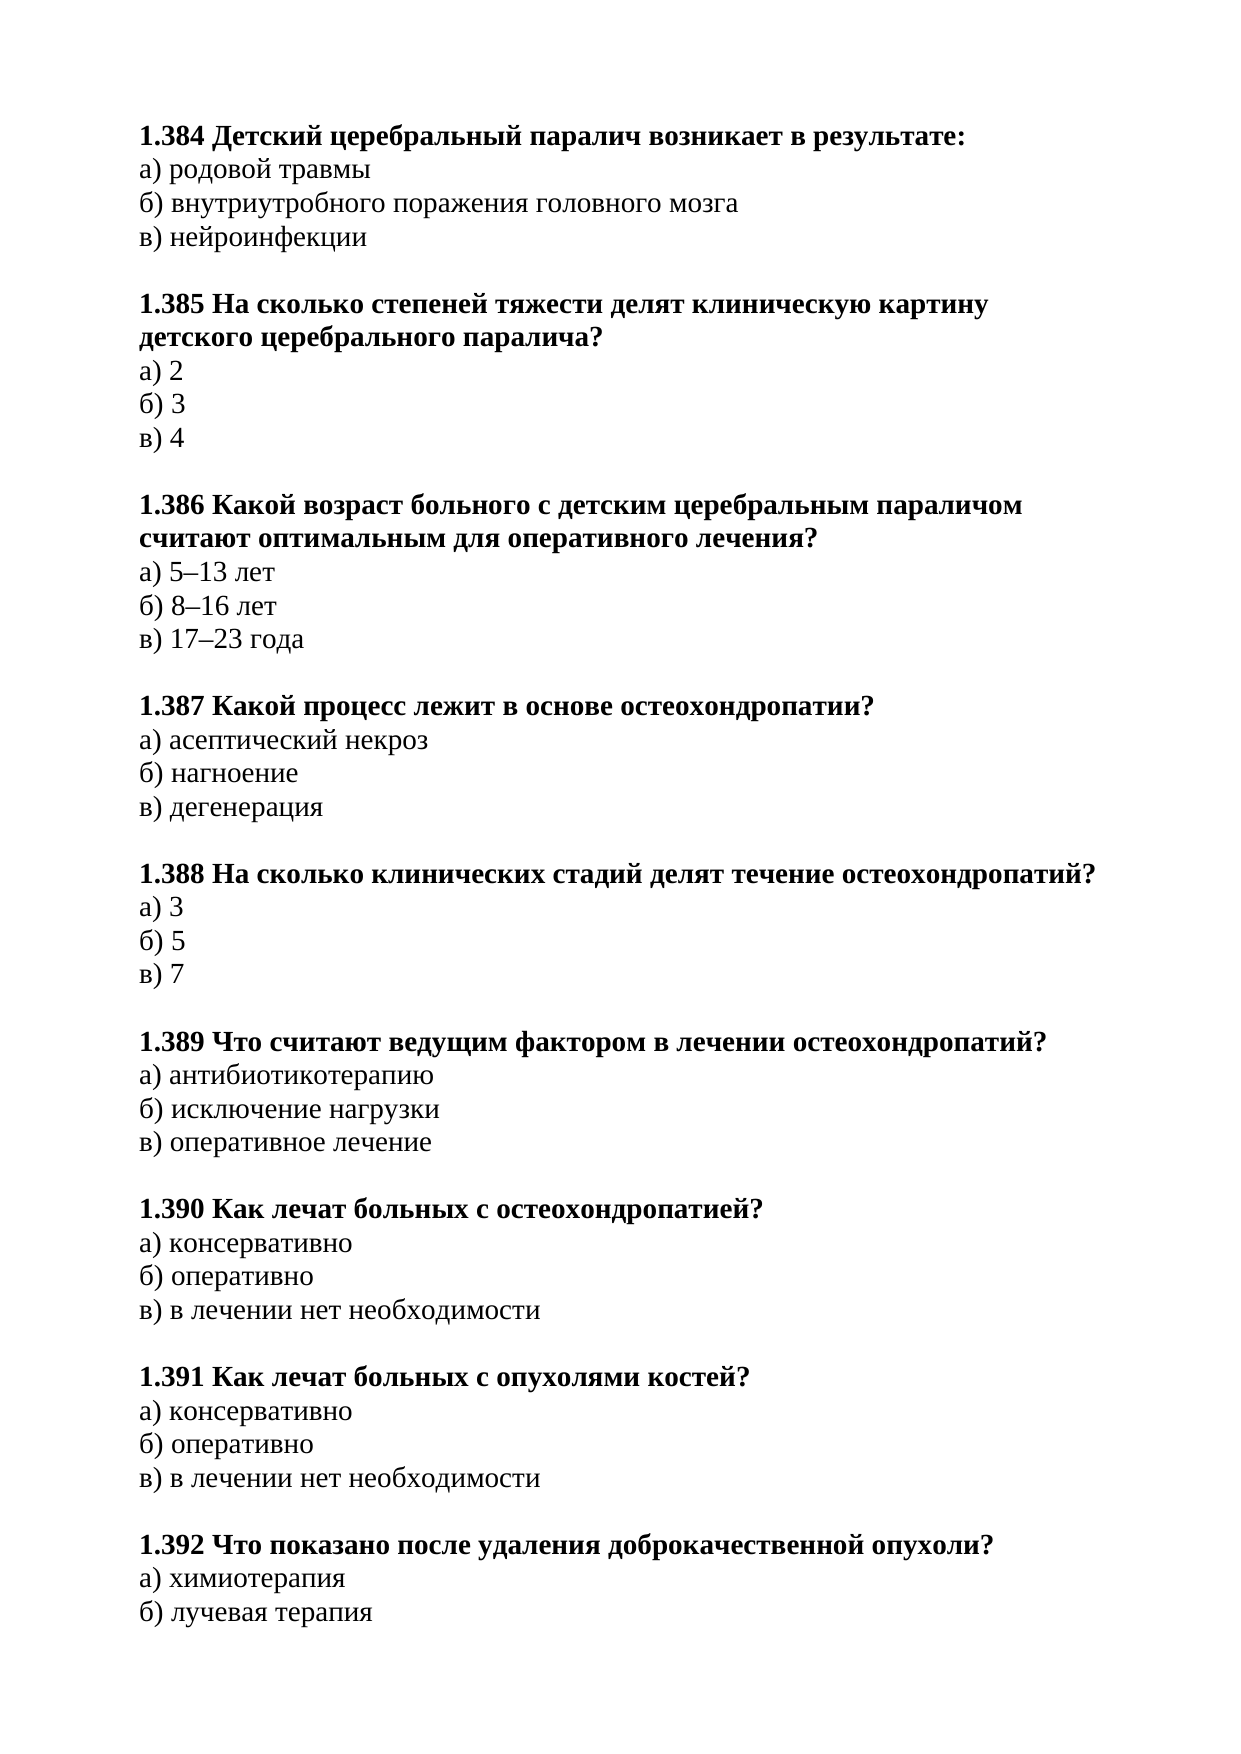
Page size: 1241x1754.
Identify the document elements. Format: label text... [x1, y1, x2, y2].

text б) 8–16 лет [139, 588, 1101, 621]
text б) 3 [139, 386, 1101, 420]
text 1.391 Как лечат больных с опухолями костей? [139, 1359, 1101, 1393]
text в) в лечении нет необходимости [139, 1292, 1101, 1326]
text б) исключение нагрузки [139, 1091, 1101, 1124]
text б) нагноение [139, 755, 1101, 789]
text в) 17–23 года [139, 621, 1101, 655]
text 1.386 Какой возраст больного с детским церебральным параличом считают оптимальным для оперативного лечения? [139, 487, 1101, 554]
text 1.388 На сколько клинических стадий делят течение остеохондропатий? [139, 856, 1101, 889]
text 1.385 На сколько степеней тяжести делят клиническую картину детского церебрального паралича? [139, 286, 1101, 353]
text а) консервативно [139, 1393, 1101, 1426]
text в) оперативное лечение [139, 1124, 1101, 1158]
text в) нейроинфекции [139, 219, 1101, 252]
text б) 5 [139, 923, 1101, 957]
text в) дегенерация [139, 789, 1101, 822]
text в) в лечении нет необходимости [139, 1460, 1101, 1493]
text а) 3 [139, 889, 1101, 923]
text в) 4 [139, 420, 1101, 453]
text а) родовой травмы [139, 152, 1101, 185]
text 1.392 Что показано после удаления доброкачественной опухоли? [139, 1527, 1101, 1560]
text а) химиотерапия [139, 1560, 1101, 1594]
text 1.384 Детский церебральный паралич возникает в результате: [139, 118, 1101, 152]
text б) лучевая терапия [139, 1594, 1101, 1627]
text а) консервативно [139, 1225, 1101, 1258]
text в) 7 [139, 957, 1101, 990]
text б) внутриутробного поражения головного мозга [139, 185, 1101, 219]
text а) 5–13 лет [139, 554, 1101, 588]
text б) оперативно [139, 1258, 1101, 1292]
text а) 2 [139, 353, 1101, 386]
text а) асептический некроз [139, 722, 1101, 755]
text 1.390 Как лечат больных с остеохондропатией? [139, 1191, 1101, 1225]
text а) антибиотикотерапию [139, 1057, 1101, 1091]
text б) оперативно [139, 1426, 1101, 1460]
text 1.389 Что считают ведущим фактором в лечении остеохондропатий? [139, 1024, 1101, 1057]
text 1.387 Какой процесс лежит в основе остеохондропатии? [139, 688, 1101, 722]
